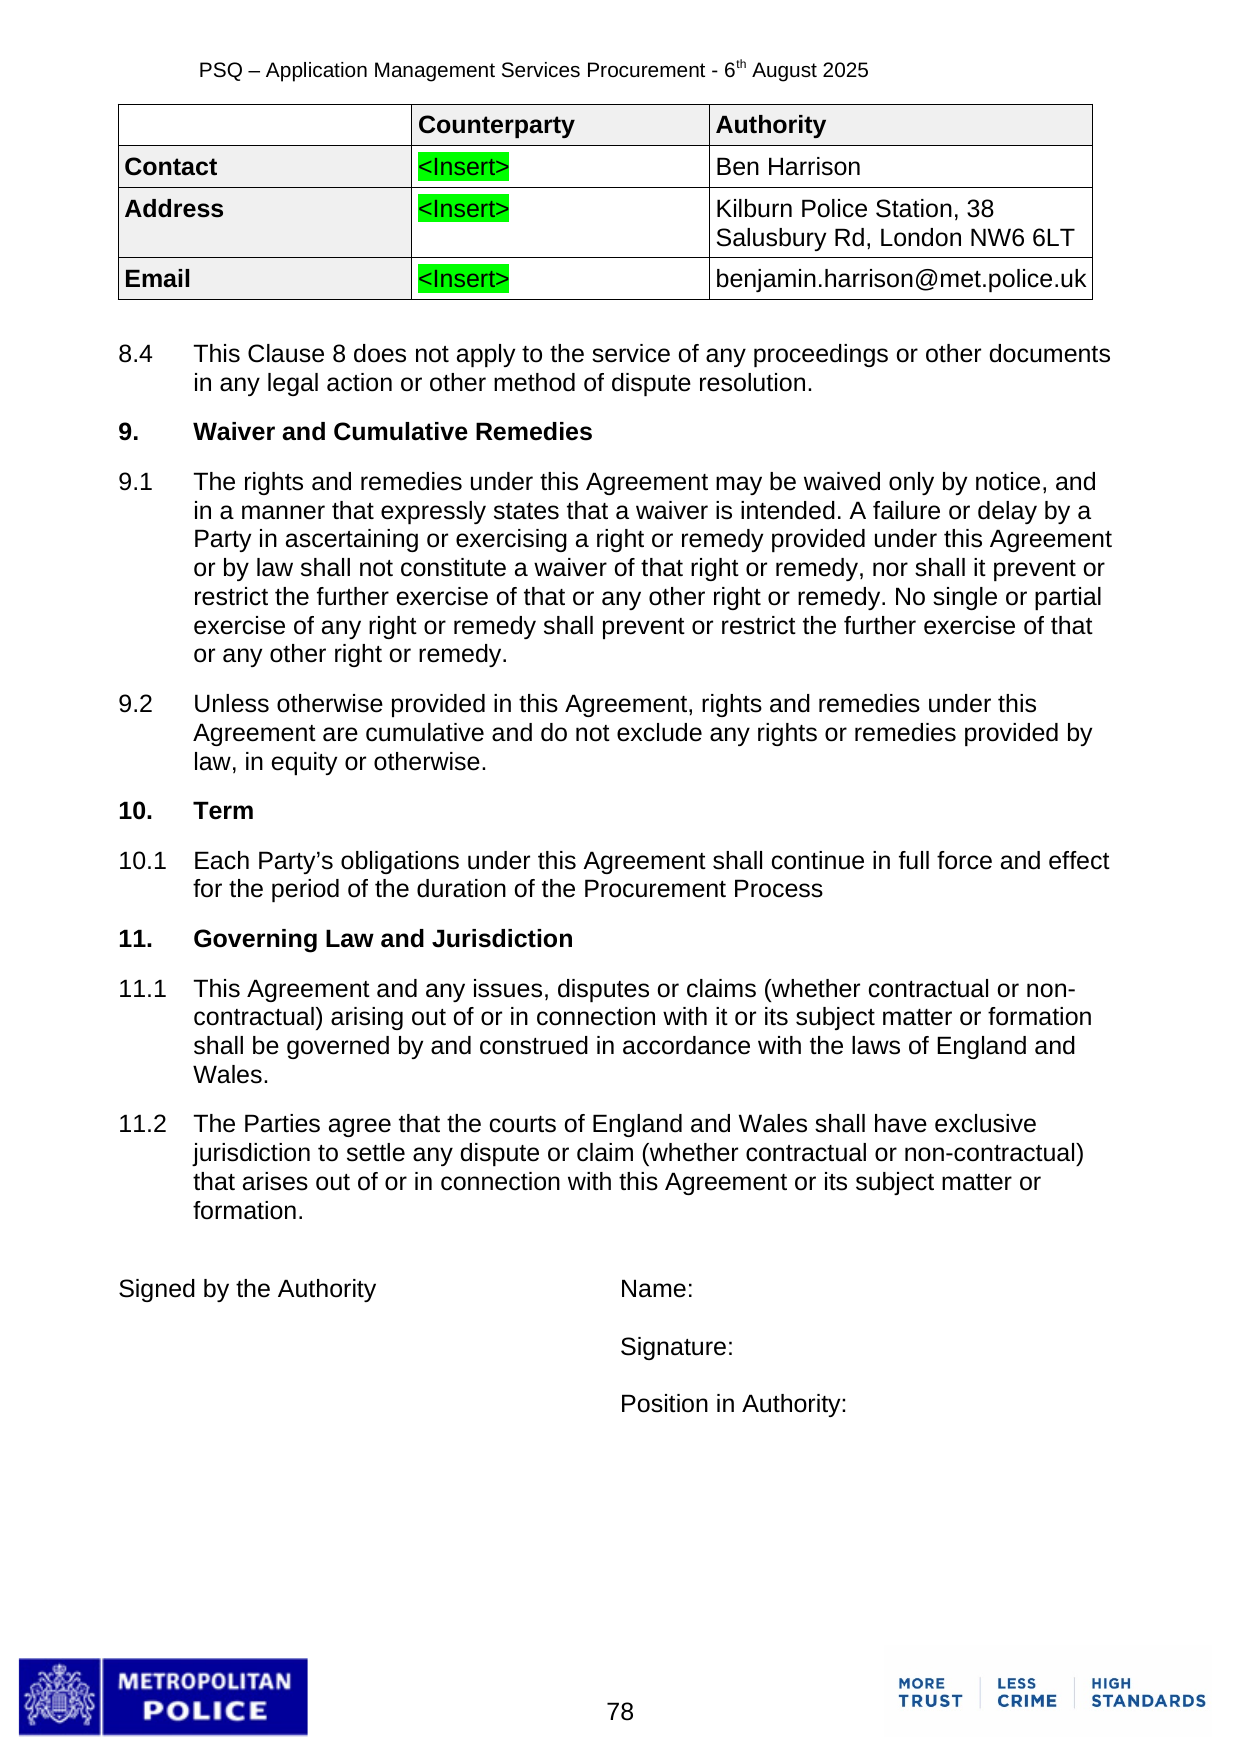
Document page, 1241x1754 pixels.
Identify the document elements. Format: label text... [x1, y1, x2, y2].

text Governing Law and Jurisdiction [118, 924, 1122, 953]
table_header Name: Signature: Position in Authority: [609, 1245, 1111, 1418]
table_header Counterparty [412, 105, 709, 145]
table_header Authority [710, 105, 1092, 145]
table_header [119, 105, 411, 145]
text Each Party’s obligations under this Agreement shall continue in full force and effect for the period of the duration of the Procurement Process [118, 846, 1122, 903]
table_header Signed by the Authority [107, 1245, 609, 1418]
table_cell Email [119, 258, 411, 299]
text This Clause 8 does not apply to the service of any proceedings or other documents in any legal action or other method of dispute resolution. [118, 339, 1122, 397]
table_cell Address [119, 188, 411, 257]
table_cell Contact [119, 146, 411, 187]
text The Parties agree that the courts of England and Wales shall have exclusive jurisdiction to settle any dispute or claim (whether contractual or non-contractual) that arises out of or in connection with this Agreement or its subject matter or formation. [118, 1109, 1122, 1224]
text Unless otherwise provided in this Agreement, rights and remedies under this Agreement are cumulative and do not exclude any rights or remedies provided by law, in equity or otherwise. [118, 689, 1122, 775]
picture [18, 1658, 308, 1737]
text Waiver and Cumulative Remedies [118, 417, 1122, 446]
table_cell Ben Harrison [710, 146, 1092, 187]
picture [883, 1645, 1215, 1736]
table_cell <Insert> [412, 146, 709, 187]
table_cell <Insert> [412, 258, 709, 299]
table_cell <Insert> [412, 188, 709, 257]
table_cell Kilburn Police Station, 38 Salusbury Rd, London NW6 6LT [710, 188, 1092, 257]
text Term [118, 796, 1122, 825]
text The rights and remedies under this Agreement may be waived only by notice, and in a manner that expressly states that a waiver is intended. A failure or delay by a Party in ascertaining or exercising a right or remedy provided under this Agreement or by law shall not constitute a waiver of that right or remedy, nor shall it prevent or restrict the further exercise of that or any other right or remedy. No single or partial exercise of any right or remedy shall prevent or restrict the further exercise of that or any other right or remedy. [118, 467, 1122, 668]
table_cell benjamin.harrison@met.police.uk [710, 258, 1092, 299]
text This Agreement and any issues, disputes or claims (whether contractual or non-contractual) arising out of or in connection with it or its subject matter or formation shall be governed by and construed in accordance with the laws of England and Wales. [118, 974, 1122, 1089]
